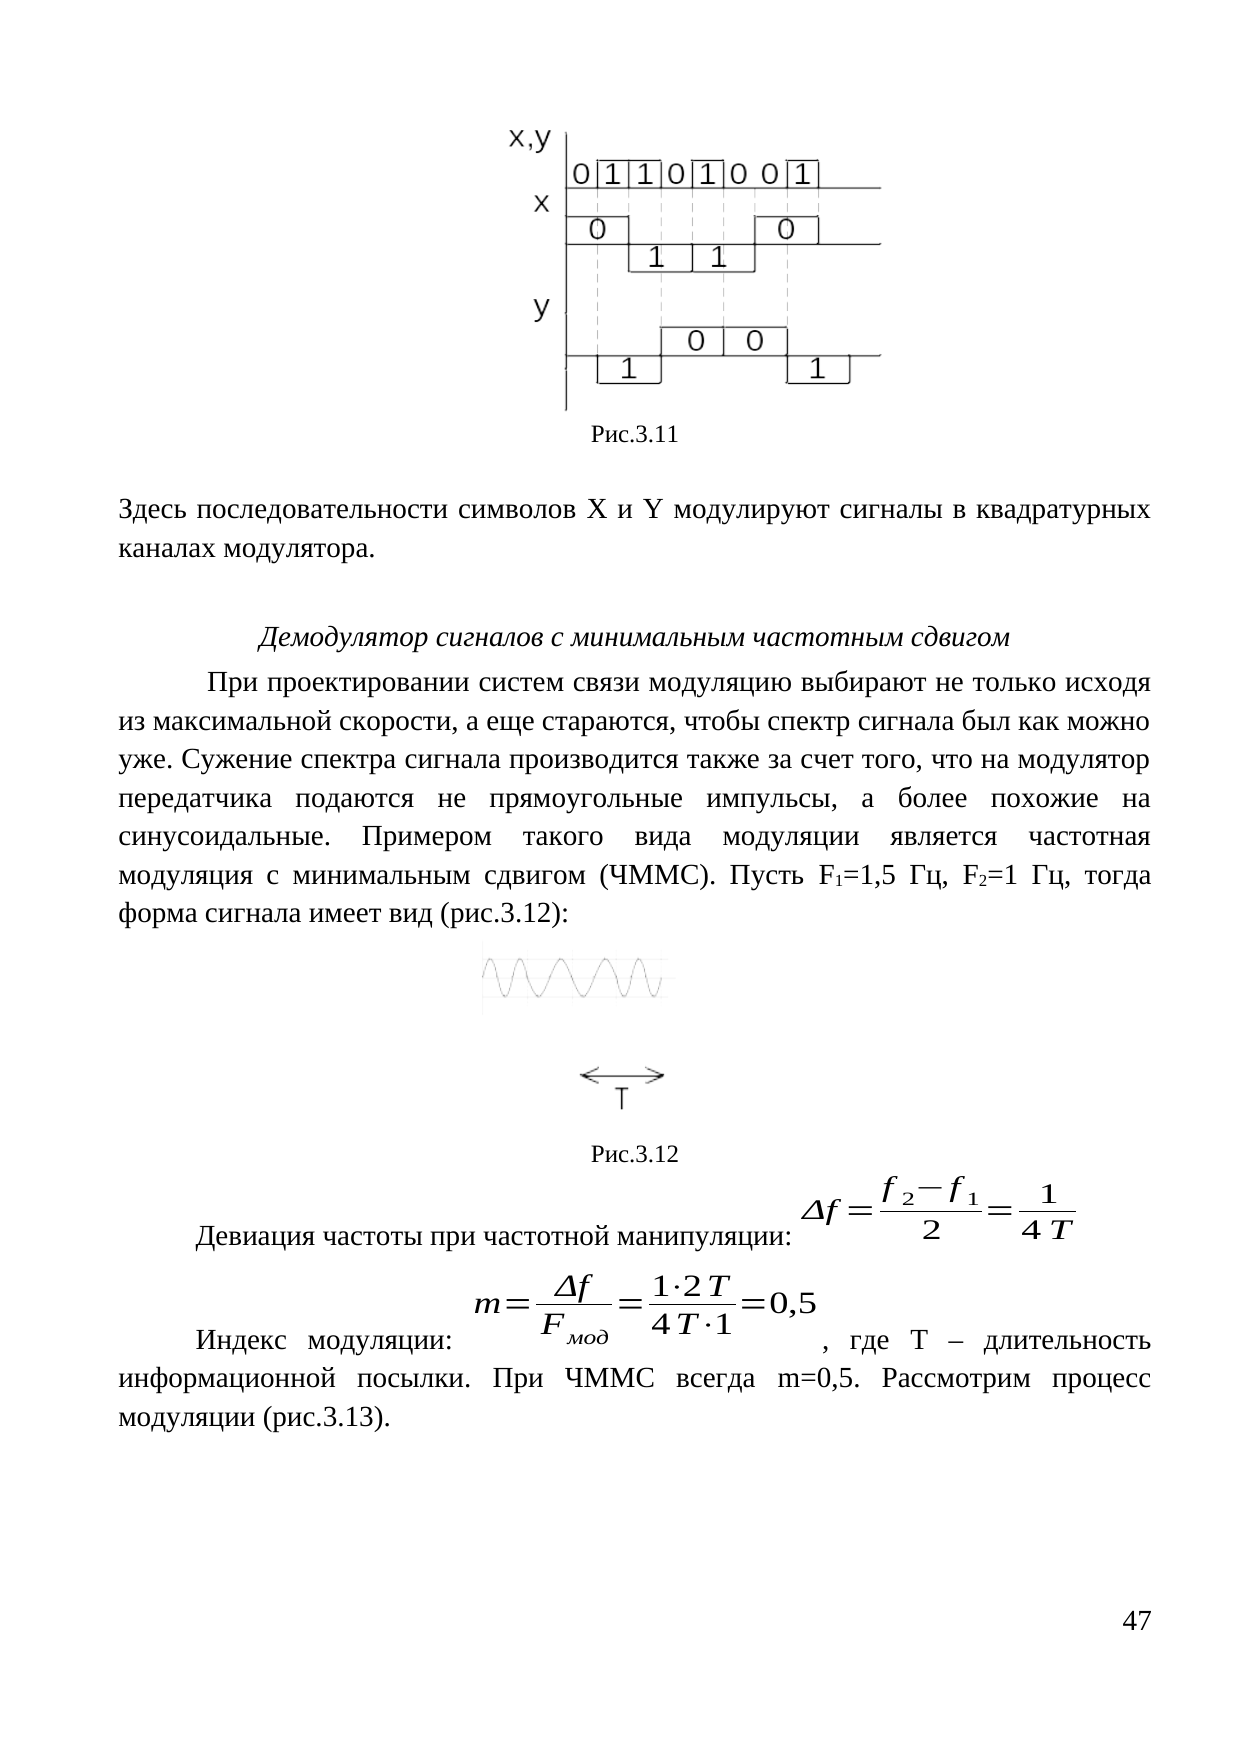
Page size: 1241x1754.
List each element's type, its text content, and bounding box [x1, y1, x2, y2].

text Рис.3.11 [118, 419, 1152, 448]
text При проектировании систем связи модуляцию выбирают не только исходя из максимальной скорости, а еще стараются, чтобы спектр сигнала был как можно уже. Сужение спектра сигнала производится также за счет того, что на модулятор передатчика подаются не прямоугольные импульсы, а более похожие на синусоидальные. Примером такого вида модуляции является частотная модуляция с минимальным сдвигом (ЧММС). Пусть F1=1,5 Гц, F2=1 Гц, тогда форма сигнала имеет вид (рис.3.12): [118, 664, 1152, 929]
text Девиация частоты при частотной манипуляции: [118, 1172, 1152, 1251]
text Здесь последовательности символов X и Y модулируют сигналы в квадратурных каналах модулятора. [118, 491, 1152, 563]
text Рис.3.12 [118, 1139, 1152, 1168]
subtitle Демодулятор сигналов с минимальным частотным сдвигом [118, 619, 1152, 653]
text Индекс модуляции: , где Т – длительность информационной посылки. При ЧММС всегда m=0,5. Рассмотрим процесс модуляции (рис.3.13). [118, 1269, 1152, 1432]
